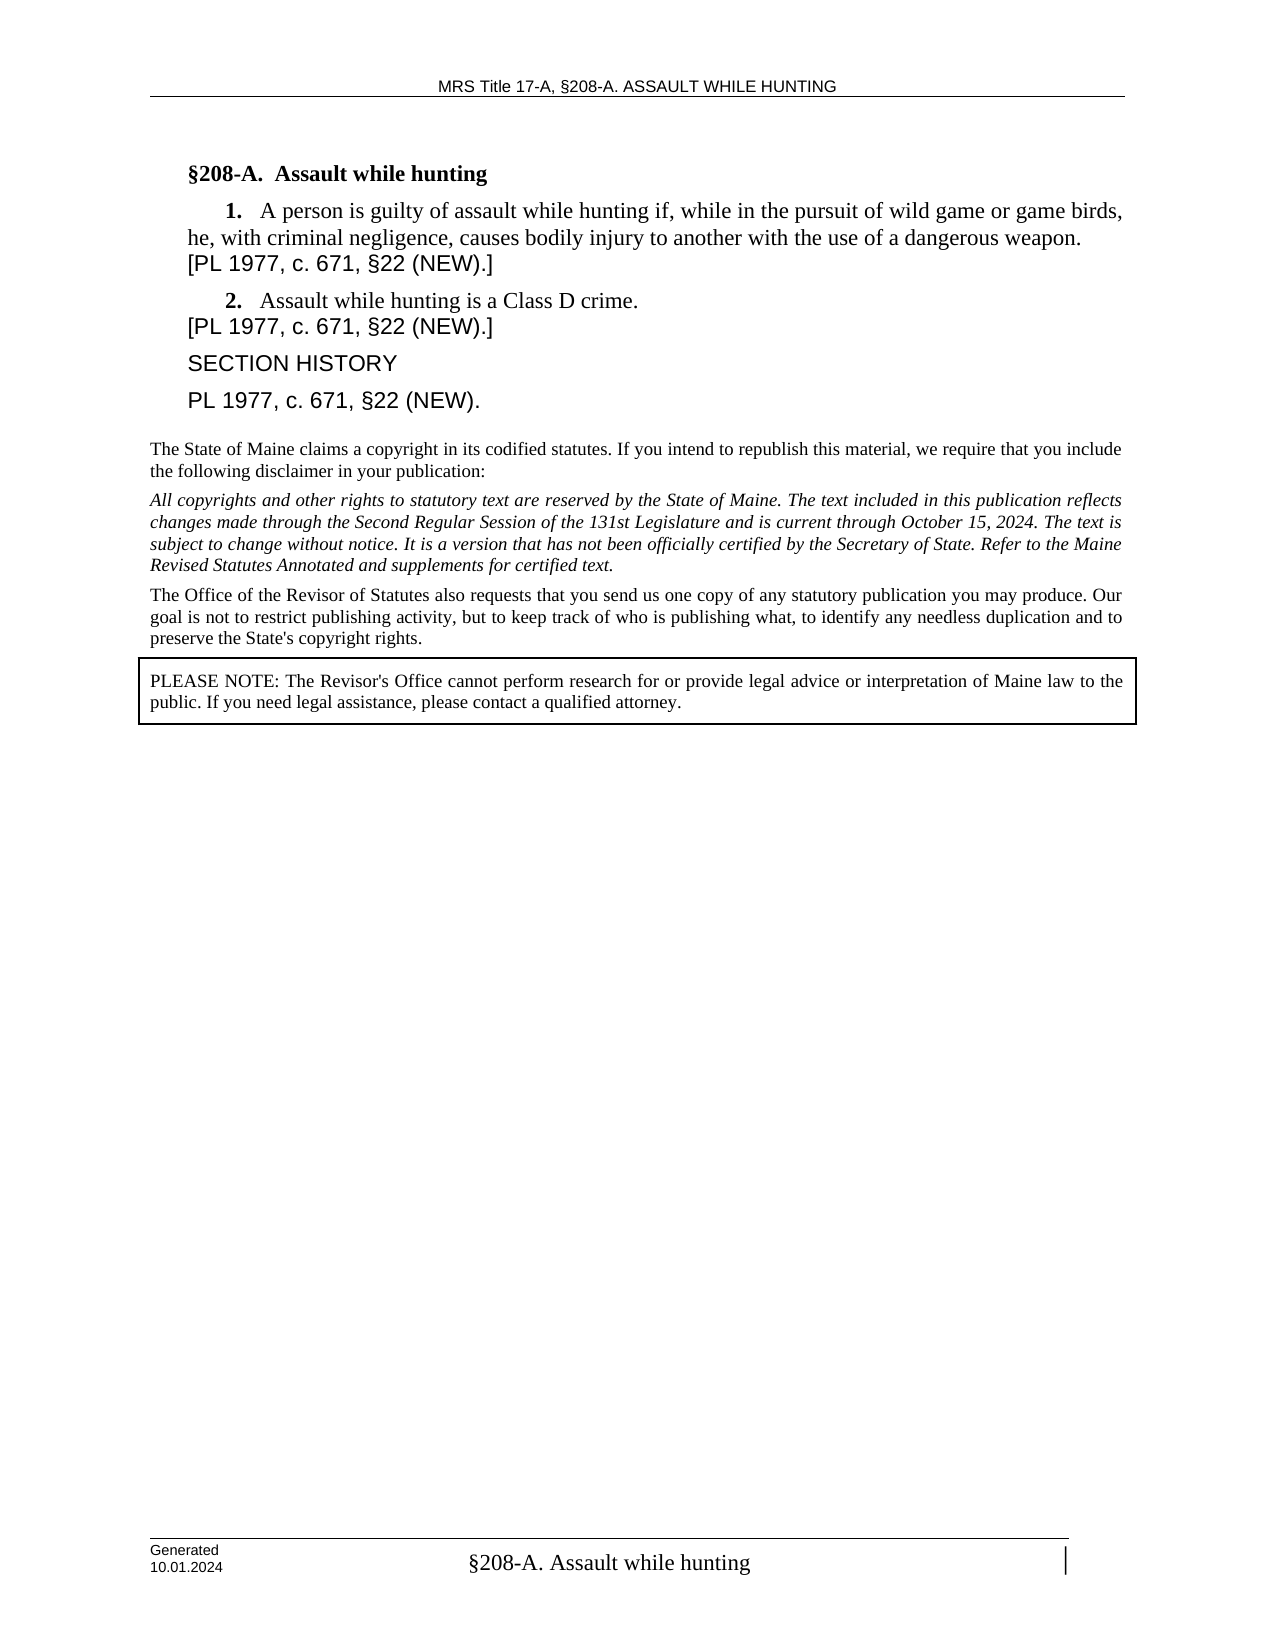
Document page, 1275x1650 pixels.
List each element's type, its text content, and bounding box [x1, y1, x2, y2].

text The State of Maine claims a copyright in its codified statutes. If you intend to republish this material, we require that you include the following disclaimer in your publication: [150, 438, 1125, 481]
text SECTION HISTORY [187, 350, 1125, 376]
text 2. Assault while hunting is a Class D crime. [187, 287, 1125, 313]
text [PL 1977, c. 671, §22 (NEW).] [187, 250, 1125, 276]
text [PL 1977, c. 671, §22 (NEW).] [187, 313, 1125, 339]
text PLEASE NOTE: The Revisor's Office cannot perform research for or provide legal advice or interpretation of Maine law to the public. If you need legal assistance, please contact a qualified attorney. [140, 659, 1135, 723]
text All copyrights and other rights to statutory text are reserved by the State of Maine. The text included in this publication reflects changes made through the Second Regular Session of the 131st Legislature and is current through October 15, 2024 . The text is subject to change without notice. It is a version that has not been officially certified by the Secretary of State. Refer to the Maine Revised Statutes Annotated and supplements for certified text. [150, 489, 1125, 576]
text 1. A person is guilty of assault while hunting if, while in the pursuit of wild game or game birds, he, with criminal negligence, causes bodily injury to another with the use of a dangerous weapon. [187, 197, 1125, 250]
text The Office of the Revisor of Statutes also requests that you send us one copy of any statutory publication you may produce. Our goal is not to restrict publishing activity, but to keep track of who is publishing what, to identify any needless duplication and to preserve the State's copyright rights. [150, 584, 1125, 649]
text §208-A. Assault while hunting [187, 160, 1125, 187]
text PL 1977, c. 671, §22 (NEW). [187, 387, 1125, 413]
